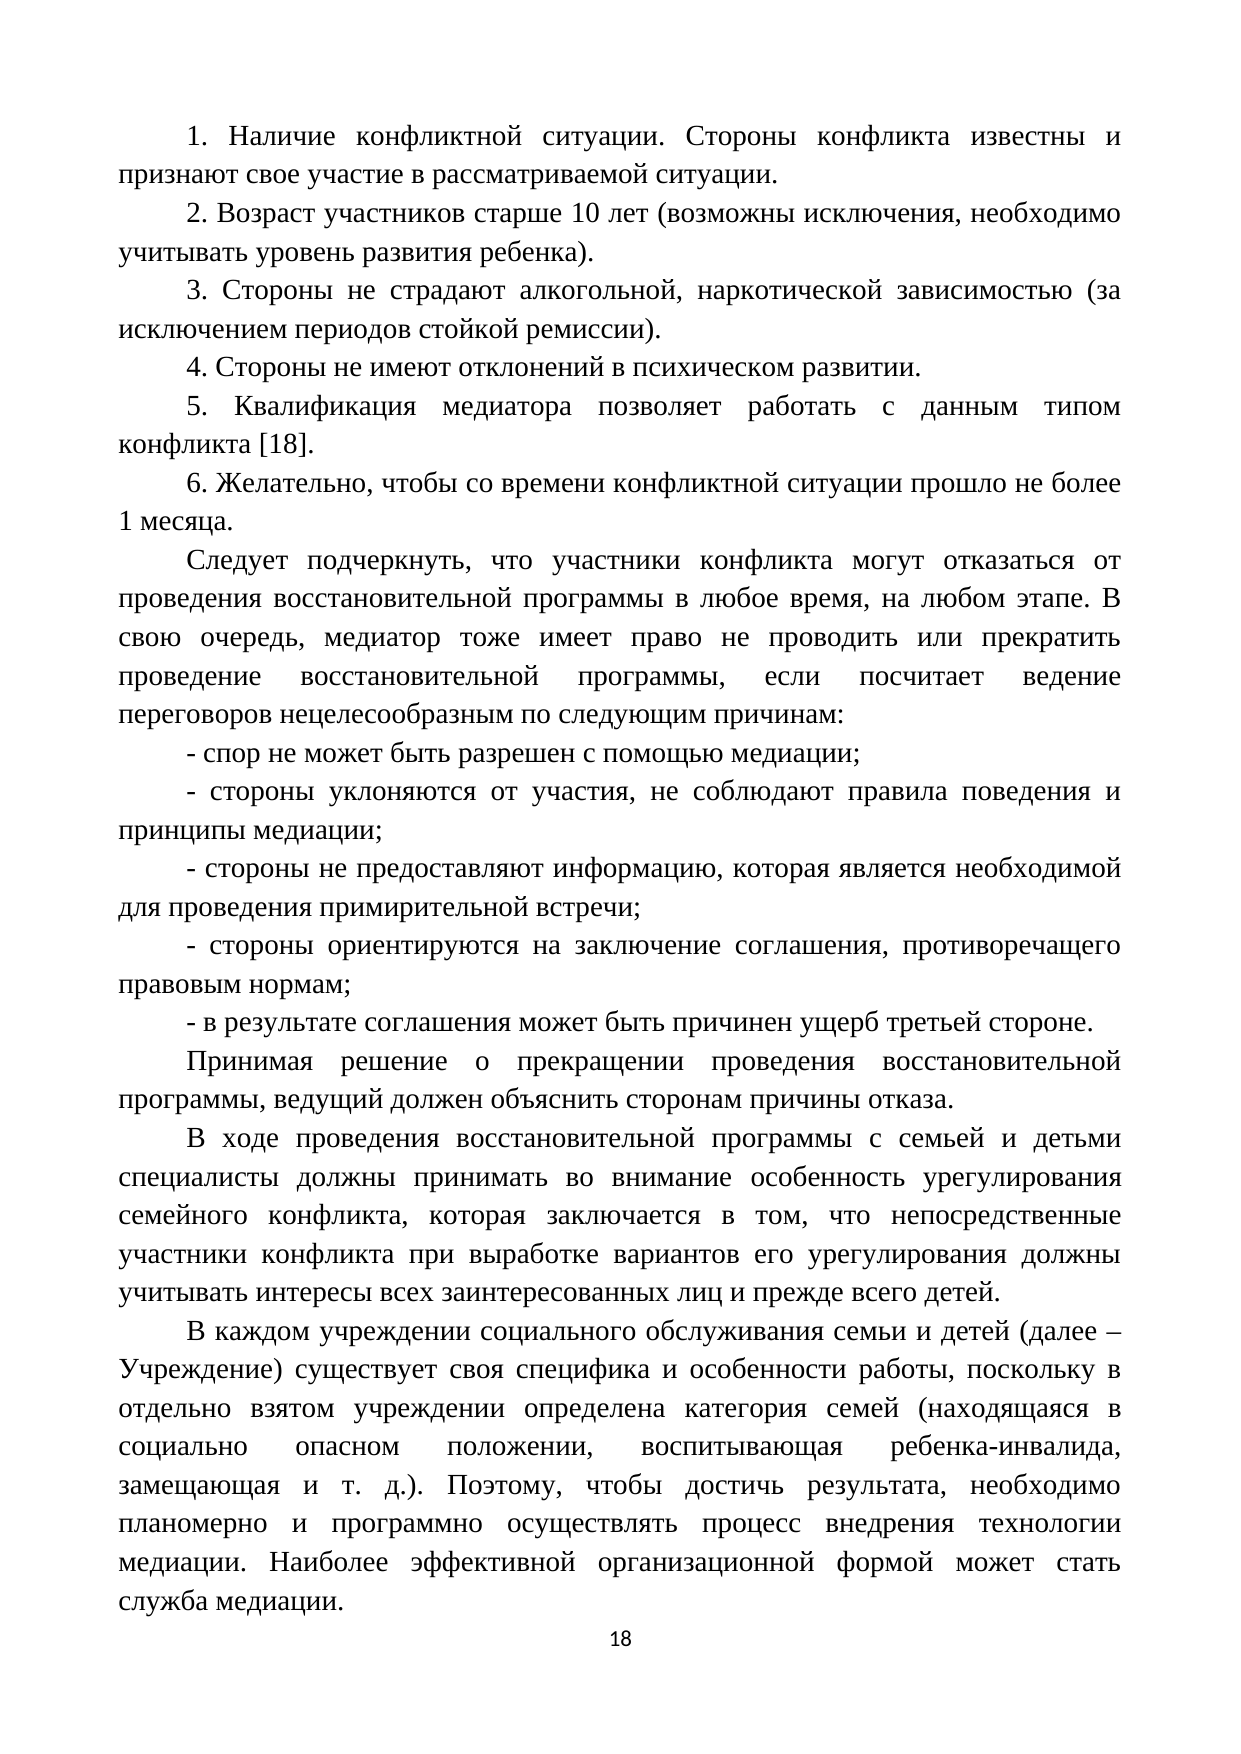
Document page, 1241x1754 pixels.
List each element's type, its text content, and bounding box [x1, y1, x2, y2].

text Следует подчеркнуть, что участники конфликта могут отказаться от проведения восстановительной программы в любое время, на любом этапе. В свою очередь, медиатор тоже имеет право не проводить или прекратить проведение восстановительной программы, если посчитает ведение переговоров нецелесообразным по следующим причинам: [118, 542, 1122, 730]
text - спор не может быть разрешен с помощью медиации; [118, 735, 1122, 768]
text В ходе проведения восстановительной программы с семьей и детьми специалисты должны принимать во внимание особенность урегулирования семейного конфликта, которая заключается в том, что непосредственные участники конфликта при выработке вариантов его урегулирования должны учитывать интересы всех заинтересованных лиц и прежде всего детей. [118, 1120, 1122, 1308]
text - стороны уклоняются от участия, не соблюдают правила поведения и принципы медиации; [118, 773, 1122, 845]
text - стороны не предоставляют информацию, которая является необходимой для проведения примирительной встречи; [118, 850, 1122, 922]
text - стороны ориентируются на заключение соглашения, противоречащего правовым нормам; [118, 927, 1122, 999]
text 2. Возраст участников старше 10 лет (возможны исключения, необходимо учитывать уровень развития ребенка). [118, 195, 1122, 267]
text 5. Квалификация медиатора позволяет работать с данным типом конфликта [18]. [118, 388, 1122, 460]
text В каждом учреждении социального обслуживания семьи и детей (далее – Учреждение) существует своя специфика и особенности работы, поскольку в отдельно взятом учреждении определена категория семей (находящаяся в социально опасном положении, воспитывающая ребенка-инвалида, замещающая и т. д.). Поэтому, чтобы достичь результата, необходимо планомерно и программно осуществлять процесс внедрения технологии медиации. Наиболее эффективной организационной формой может стать служба медиации. [118, 1313, 1122, 1616]
text Принимая решение о прекращении проведения восстановительной программы, ведущий должен объяснить сторонам причины отказа. [118, 1043, 1122, 1115]
text 4. Стороны не имеют отклонений в психическом развитии. [118, 349, 1122, 383]
text 1. Наличие конфликтной ситуации. Стороны конфликта известны и признают свое участие в рассматриваемой ситуации. [118, 118, 1122, 190]
text 6. Желательно, чтобы со времени конфликтной ситуации прошло не более 1 месяца. [118, 465, 1122, 537]
text - в результате соглашения может быть причинен ущерб третьей стороне. [118, 1004, 1122, 1038]
text 3. Стороны не страдают алкогольной, наркотической зависимостью (за исключением периодов стойкой ремиссии). [118, 272, 1122, 344]
